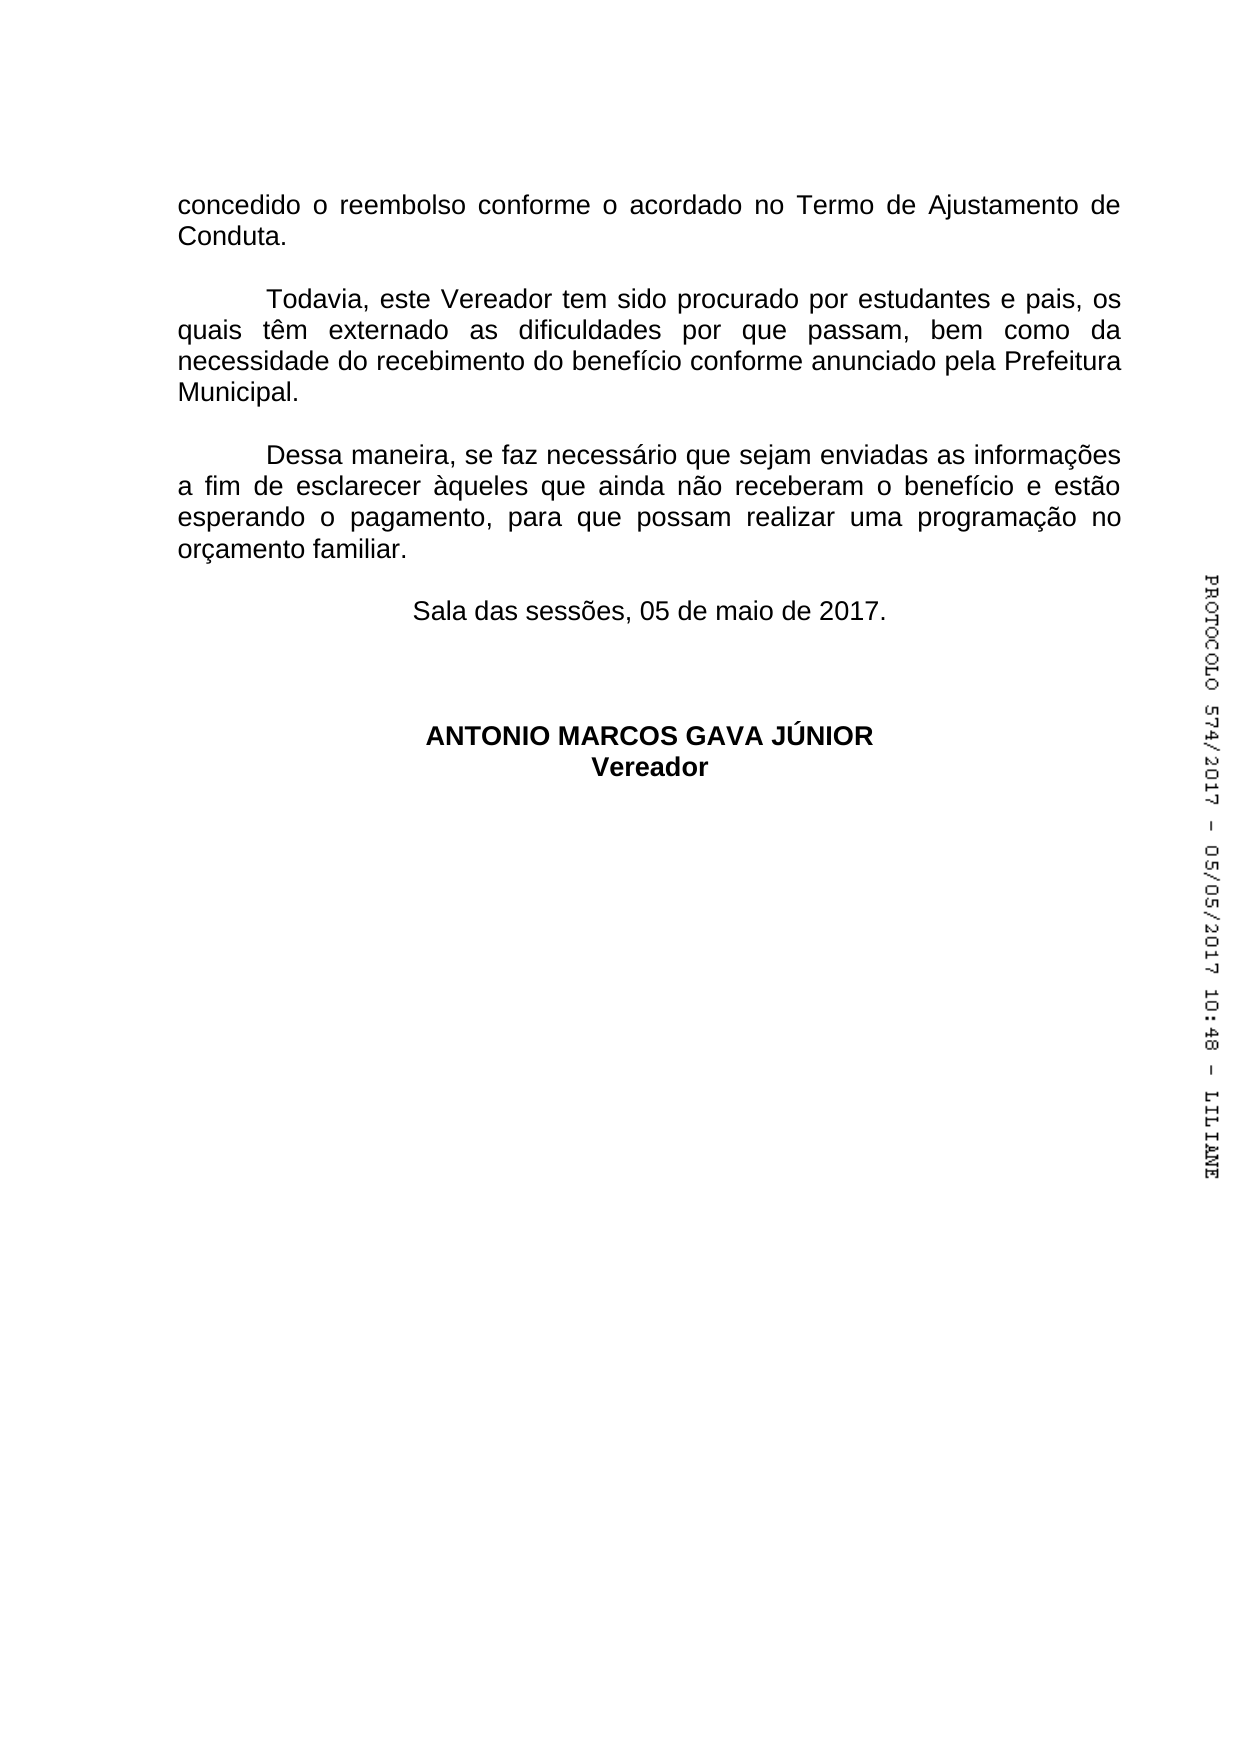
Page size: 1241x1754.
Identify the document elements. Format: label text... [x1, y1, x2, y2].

text ANTONIO MARCOS GAVA JÚNIOR [177, 720, 1122, 751]
text Todavia, este Vereador tem sido procurado por estudantes e pais, os quais têm externado as dificuldades por que passam, bem como da necessidade do recebimento do benefício conforme anunciado pela Prefeitura Municipal. [177, 283, 1122, 408]
picture [1177, 571, 1241, 1183]
text Sala das sessões, 05 de maio de 2017. [177, 595, 1122, 626]
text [177, 189, 1122, 251]
text Vereador [177, 751, 1122, 783]
text Dessa maneira, se faz necessário que sejam enviadas as informações a fim de esclarecer àqueles que ainda não receberam o benefício e estão esperando o pagamento, para que possam realizar uma programação no orçamento familiar. [177, 439, 1122, 564]
